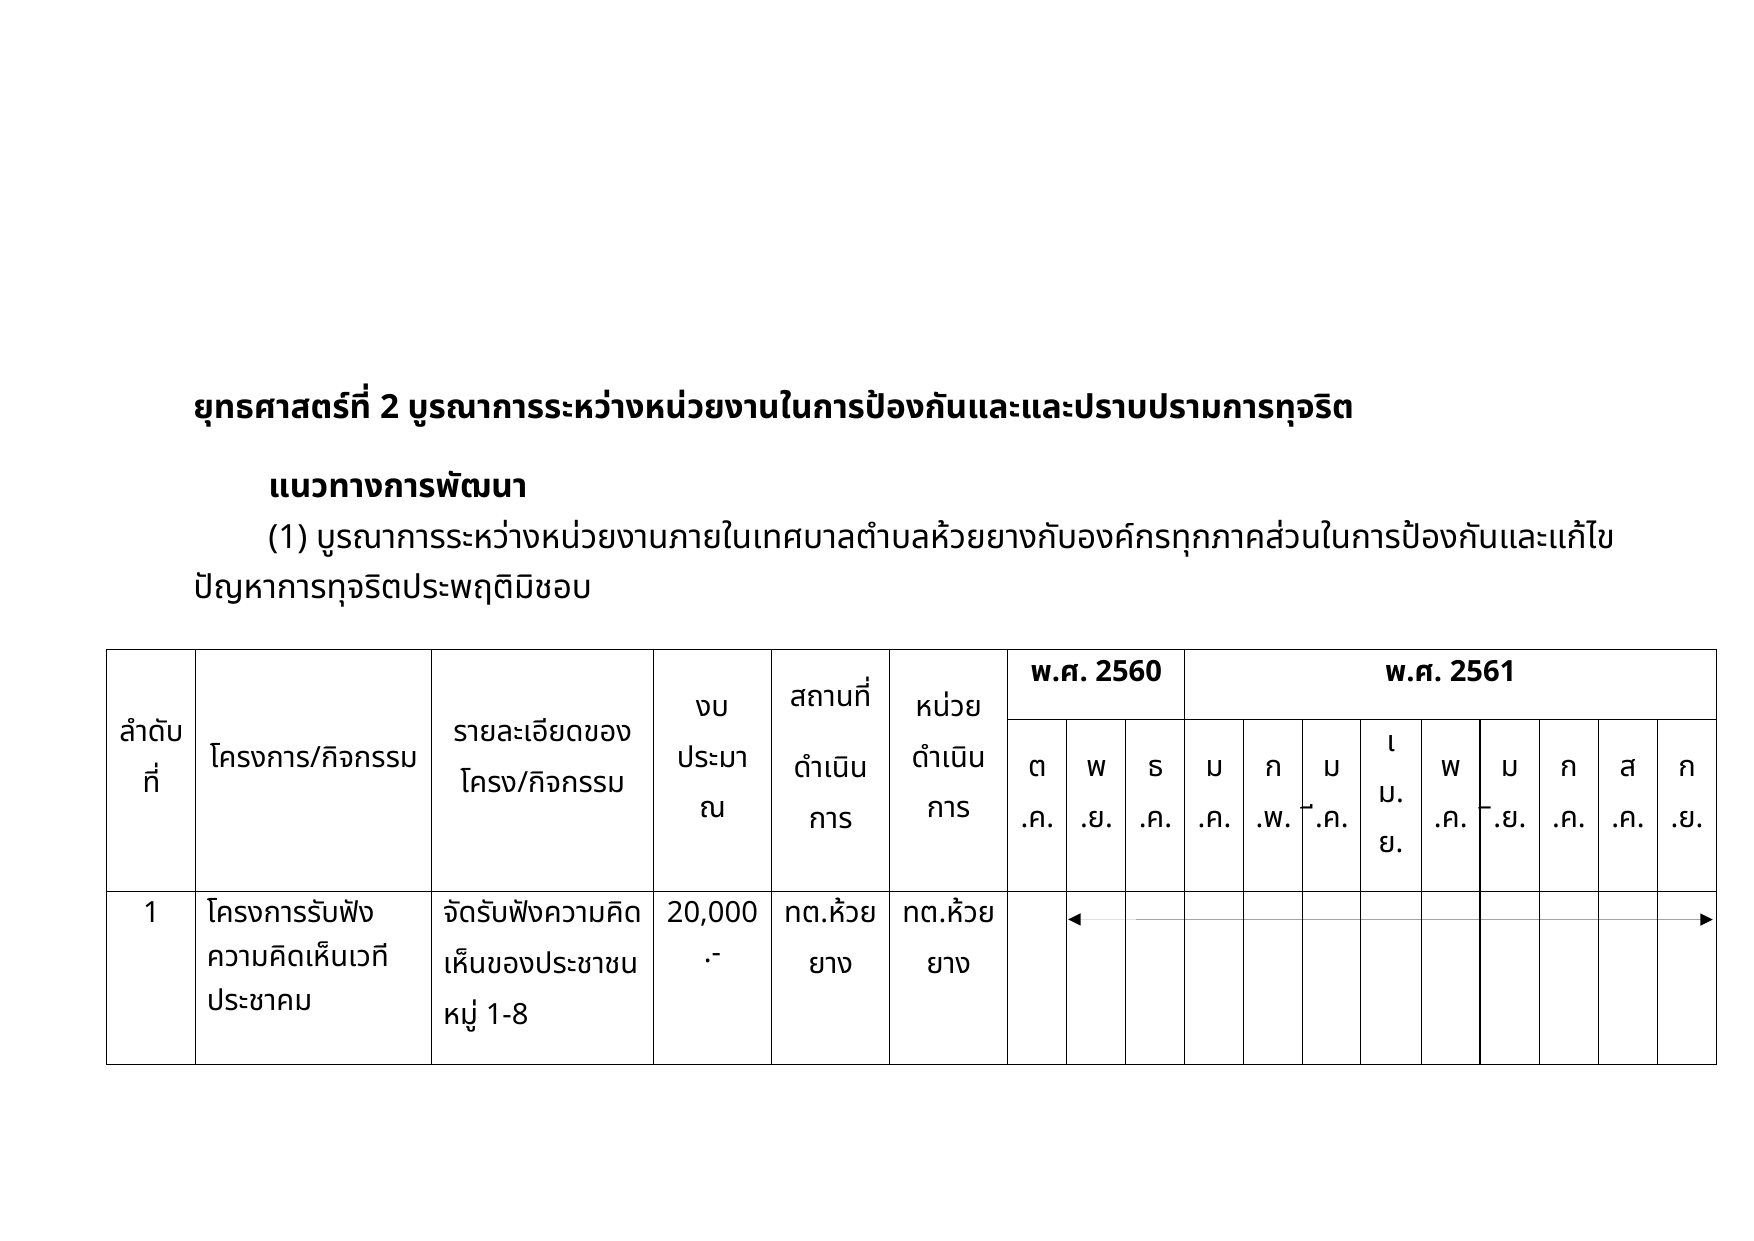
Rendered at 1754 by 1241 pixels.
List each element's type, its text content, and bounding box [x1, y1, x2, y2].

table_cell ม.ค. [1185, 720, 1243, 891]
text แนวทางการพัฒนา [193, 462, 1665, 513]
table_cell จัดรับฟังความคิดเห็นของประชาชน หมู่ 1-8 [432, 892, 653, 1063]
table_cell [1599, 892, 1657, 919]
table_cell [1422, 920, 1479, 1063]
table_cell [1361, 920, 1421, 1063]
table_cell [1422, 892, 1479, 919]
table_cell 20,000.- [654, 892, 771, 1063]
table_header โครงการ/กิจกรรม [196, 650, 431, 891]
table_cell [1481, 892, 1539, 919]
table_header หน่วยดำเนินการ [890, 650, 1007, 891]
table_cell [1599, 920, 1657, 1063]
table_cell พ.ย. [1067, 720, 1125, 891]
table_cell ธ.ค. [1126, 720, 1184, 891]
table_cell [1303, 892, 1360, 919]
table_cell เม.ย. [1361, 720, 1421, 891]
table_cell [1481, 920, 1539, 1063]
table_cell [1185, 892, 1243, 919]
table_cell มิ.ย. [1481, 720, 1539, 891]
table_cell [1008, 892, 1066, 1063]
table_header พ.ศ. 2560 [1008, 650, 1184, 719]
table_cell [1540, 892, 1598, 919]
table_header ลำดับที่ [107, 650, 195, 891]
text (1) บูรณาการระหว่างหน่วยงานภายในเทศบาลตำบลห้วยยางกับองค์กรทุกภาคส่วนในการป้องกันและแก้ไขปัญหาการทุจริตประพฤติมิชอบ [193, 513, 1665, 614]
table_cell ส.ค. [1599, 720, 1657, 891]
table_cell [1126, 920, 1184, 1063]
text ยุทธศาสตร์ที่ 2 บูรณาการระหว่างหน่วยงานในการป้องกันและและปราบปรามการทุจริต [118, 383, 1665, 434]
table_cell [1244, 920, 1302, 1063]
table_cell มี.ค. [1303, 720, 1360, 891]
table_cell ก.พ. [1244, 720, 1302, 891]
table_cell 1 [107, 892, 195, 1063]
table_header สถานที่ ดำเนินการ [772, 650, 889, 891]
table_cell [1067, 892, 1125, 1063]
table_cell พ.ค. [1422, 720, 1479, 891]
table_cell ก.ย. [1658, 720, 1716, 891]
table_cell ทต.ห้วยยาง [772, 892, 889, 1063]
table_cell [1244, 892, 1302, 919]
table_cell [1126, 892, 1184, 919]
table_cell [1658, 892, 1716, 1063]
table_cell ก.ค. [1540, 720, 1598, 891]
table_header พ.ศ. 2561 [1185, 650, 1716, 719]
table_cell [1361, 892, 1421, 919]
table_header รายละเอียดของโครง/กิจกรรม [432, 650, 653, 891]
table_header งบประมาณ [654, 650, 771, 891]
table_cell [1303, 920, 1360, 1063]
table_cell [1185, 920, 1243, 1063]
table_cell [1540, 920, 1598, 1063]
table_cell โครงการรับฟังความคิดเห็นเวทีประชาคม [196, 892, 431, 1063]
table_cell ทต.ห้วยยาง [890, 892, 1007, 1063]
table_cell ต.ค. [1008, 720, 1066, 891]
